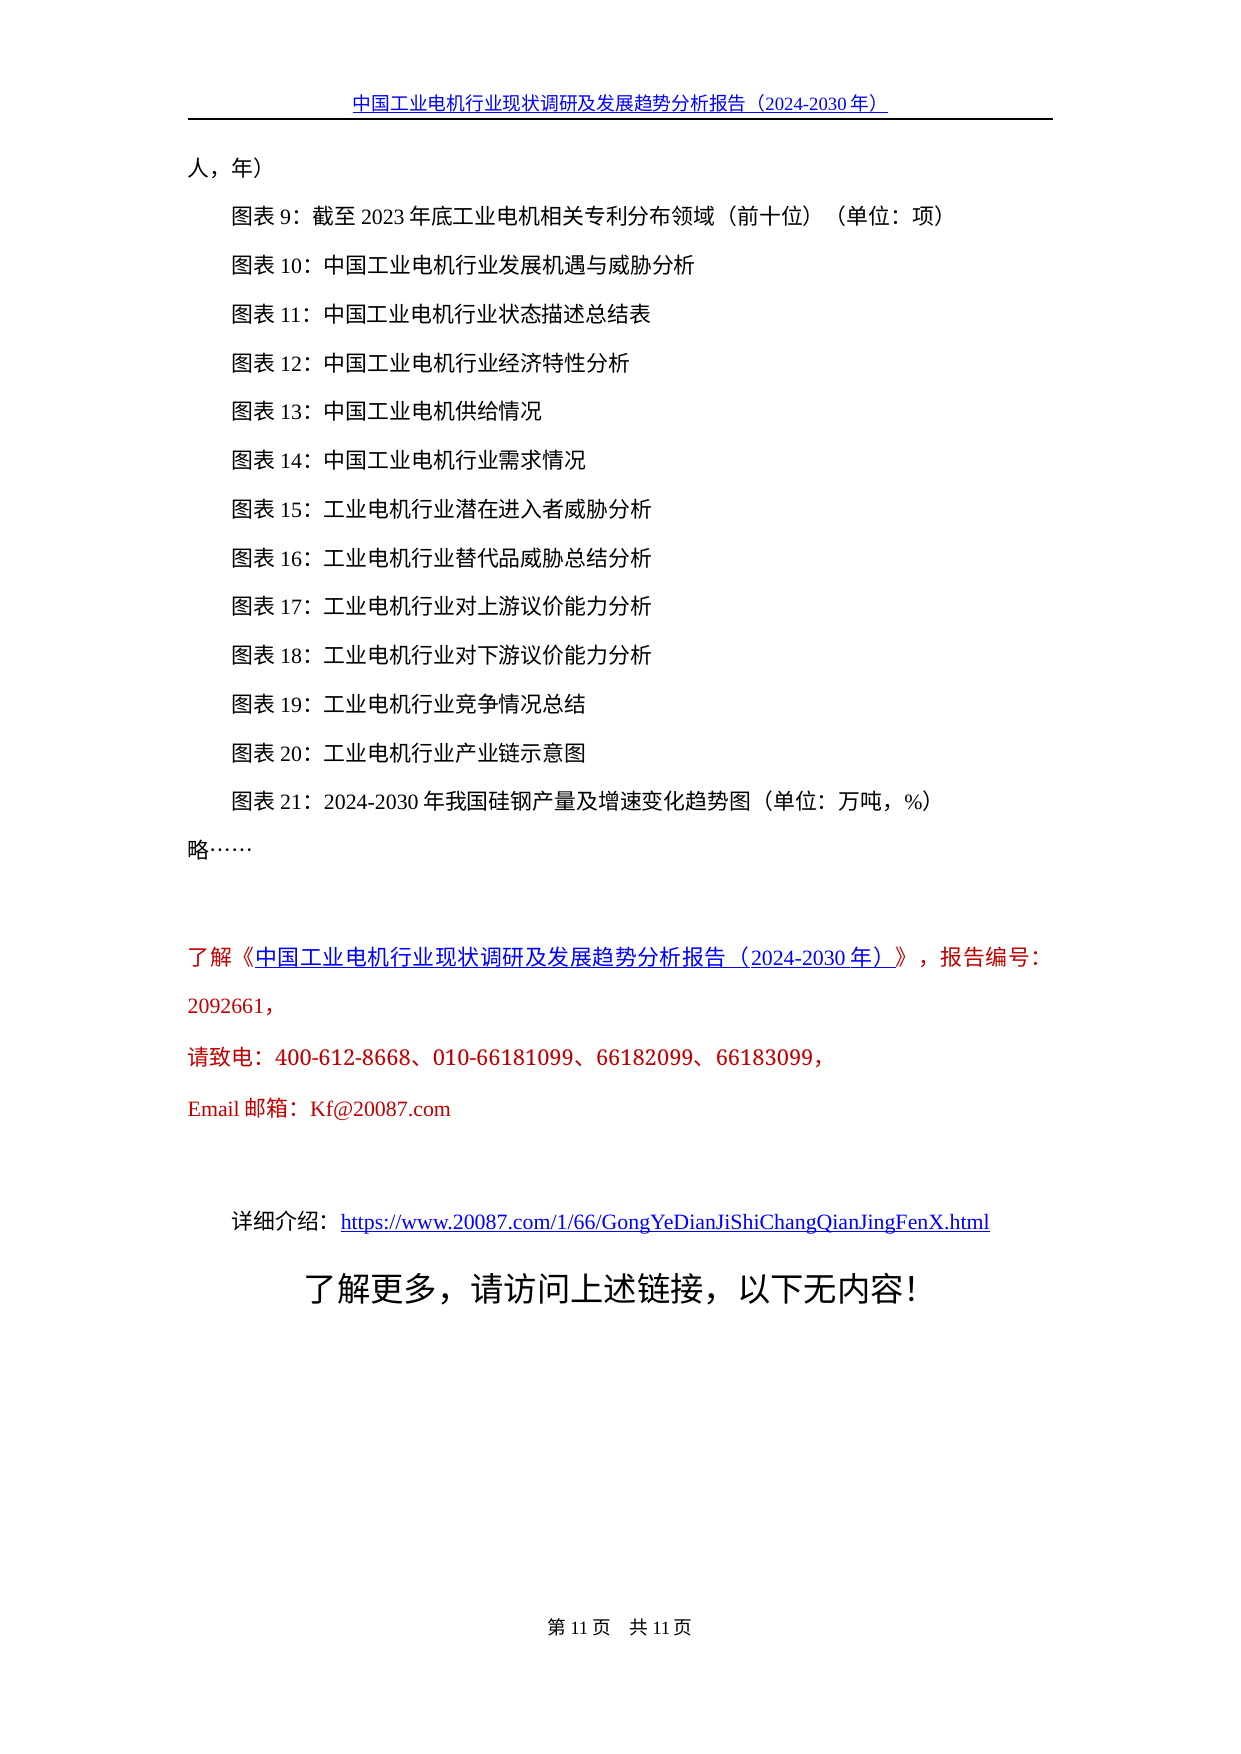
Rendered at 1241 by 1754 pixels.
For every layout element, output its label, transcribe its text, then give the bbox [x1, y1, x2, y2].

text 请致电：400-612-8668、010-66181099、66182099、66183099， [187, 1039, 1053, 1072]
text 详细介绍：https://www.20087.com/1/66/GongYeDianJiShiChangQianJingFenX.html [187, 1204, 1053, 1236]
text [187, 150, 1053, 865]
text Email邮箱：Kf@20087.com [187, 1091, 1053, 1123]
text 了解《中国工业电机行业现状调研及发展趋势分析报告（2024-2030年）》，报告编号：2092661， [187, 939, 1053, 1020]
title 了解更多，请访问上述链接，以下无内容！ [187, 1254, 1053, 1319]
